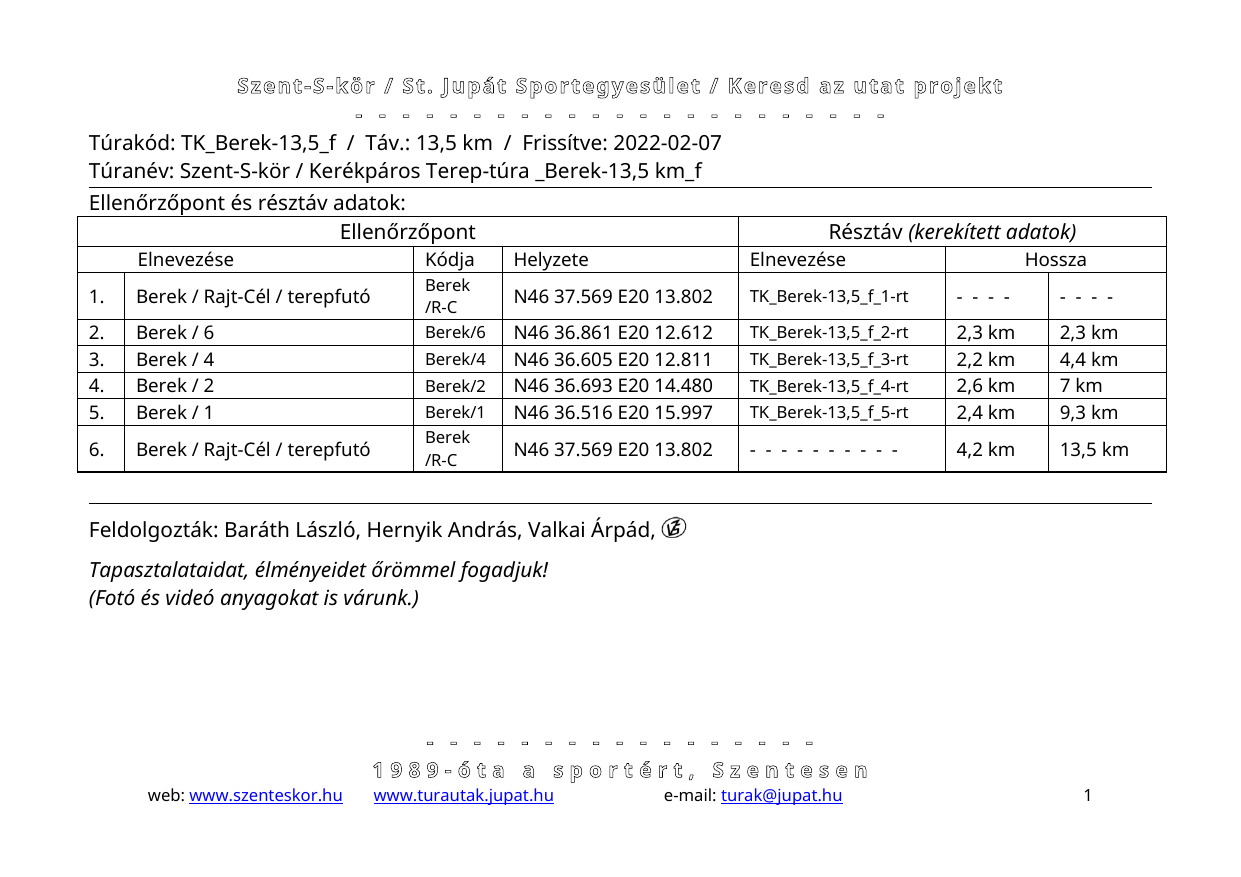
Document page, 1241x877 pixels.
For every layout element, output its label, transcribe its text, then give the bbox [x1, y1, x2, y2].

table_cell 3. [78, 346, 124, 372]
table_cell TK_Berek-13,5_f_2-rt [739, 320, 945, 345]
table_cell Berek / 4 [125, 346, 413, 372]
table_cell Berek / 1 [125, 399, 413, 425]
table_cell N46 36.861 E20 12.612 [503, 320, 738, 345]
table_cell Berek/1 [414, 399, 502, 425]
table_cell Berek /R-C [414, 273, 502, 319]
table_cell - - - - [1049, 273, 1166, 319]
table_cell N46 37.569 E20 13.802 [503, 273, 738, 319]
table_cell 2,4 km [946, 399, 1048, 425]
table_cell Berek / 6 [125, 320, 413, 345]
table_cell TK_Berek-13,5_f_5-rt [739, 399, 945, 425]
table_cell N46 36.605 E20 12.811 [503, 346, 738, 372]
table_cell 2. [78, 320, 124, 345]
table_cell Elnevezése [78, 247, 413, 272]
table_cell N46 36.693 E20 14.480 [503, 373, 738, 398]
table_cell 2,2 km [946, 346, 1048, 372]
table_cell 6. [78, 426, 124, 471]
text Túrakód: TK_Berek-13,5_f / Táv.: 13,5 km / Frissítve: 2022-02-07 [89, 128, 1152, 156]
table_cell Berek / 2 [125, 373, 413, 398]
table_cell 9,3 km [1049, 399, 1166, 425]
table_cell Hossza [946, 247, 1166, 272]
table_cell Berek / Rajt-Cél / terepfutó [125, 273, 413, 319]
table_cell 13,5 km [1049, 426, 1166, 471]
table_cell Kódja [414, 247, 502, 272]
table_cell 4,2 km [946, 426, 1048, 471]
table_cell TK_Berek-13,5_f_1-rt [739, 273, 945, 319]
text Túranév: Szent-S-kör / Kerékpáros Terep-túra _Berek-13,5 km_f [89, 156, 1152, 187]
table_cell - - - - - - - - - - [739, 426, 945, 471]
table_cell N46 36.516 E20 15.997 [503, 399, 738, 425]
table_cell Berek / Rajt-Cél / terepfutó [125, 426, 413, 471]
text Tapasztalataidat, élményeidet őrömmel fogadjuk! (Fotó és videó anyagokat is várunk.) [89, 555, 1152, 612]
table_cell Berek/6 [414, 320, 502, 345]
table_cell 5. [78, 399, 124, 425]
table_cell Elnevezése [739, 247, 945, 272]
table_cell Helyzete [503, 247, 738, 272]
table_cell 4,4 km [1049, 346, 1166, 372]
table_cell 7 km [1049, 373, 1166, 398]
table_cell Berek /R-C [414, 426, 502, 471]
table_cell 2,6 km [946, 373, 1048, 398]
picture [661, 516, 687, 538]
text Feldolgozták: Baráth László, Hernyik András, Valkai Árpád, [89, 515, 1152, 544]
table_header Ellenőrzőpont [78, 217, 738, 246]
table_cell TK_Berek-13,5_f_3-rt [739, 346, 945, 372]
table_cell 1. [78, 273, 124, 319]
table_cell TK_Berek-13,5_f_4-rt [739, 373, 945, 398]
table_cell Berek/2 [414, 373, 502, 398]
table_cell Berek/4 [414, 346, 502, 372]
table_cell 2,3 km [946, 320, 1048, 345]
table_header Résztáv (kerekített adatok) [739, 217, 1166, 246]
table_cell N46 37.569 E20 13.802 [503, 426, 738, 471]
table_cell 2,3 km [1049, 320, 1166, 345]
table_cell 4. [78, 373, 124, 398]
table_cell - - - - [946, 273, 1048, 319]
text Ellenőrzőpont és résztáv adatok: [89, 188, 1152, 216]
